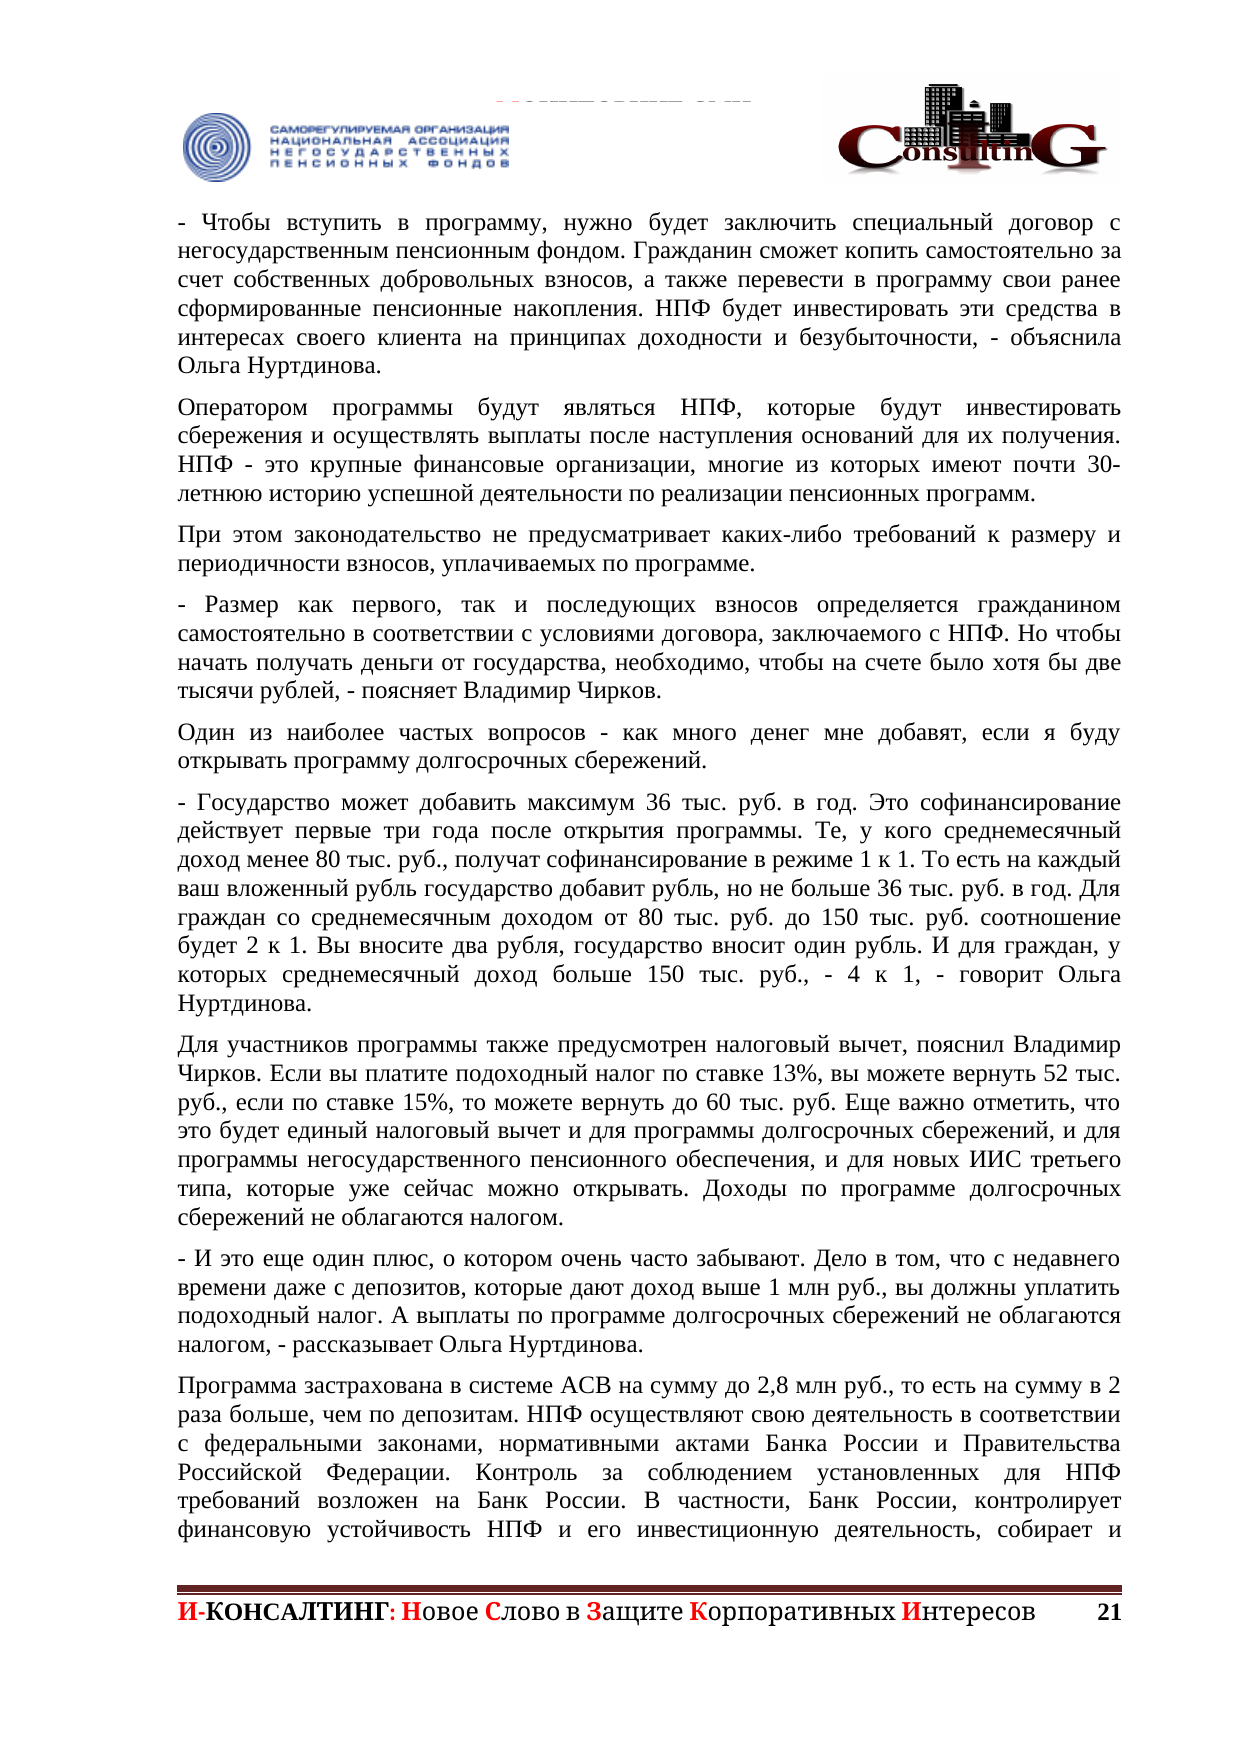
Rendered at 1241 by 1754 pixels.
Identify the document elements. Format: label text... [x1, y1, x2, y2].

text Для участников программы также предусмотрен налоговый вычет, пояснил Владимир Чирков. Если вы платите подоходный налог по ставке 13%, вы можете вернуть 52 тыс. руб., если по ставке 15%, то можете вернуть до 60 тыс. руб. Еще важно отметить, что это будет единый налоговый вычет и для программы долгосрочных сбережений, и для программы негосударственного пенсионного обеспечения, и для новых ИИС третьего типа, которые уже сейчас можно открывать. Доходы по программе долгосрочных сбережений не облагаются налогом. [177, 1029, 1122, 1231]
text - И это еще один плюс, о котором очень часто забывают. Дело в том, что с недавнего времени даже с депозитов, которые дают доход выше 1 млн руб., вы должны уплатить подоходный налог. А выплаты по программе долгосрочных сбережений не облагаются налогом, - рассказывает Ольга Нуртдинова. [177, 1243, 1122, 1358]
text - Размер как первого, так и последующих взносов определяется гражданином самостоятельно в соответствии с условиями договора, заключаемого с НПФ. Но чтобы начать получать деньги от государства, необходимо, чтобы на счете было хотя бы две тысячи рублей, - поясняет Владимир Чирков. [177, 589, 1122, 704]
picture [821, 73, 1122, 182]
text - Чтобы вступить в программу, нужно будет заключить специальный договор с негосударственным пенсионным фондом. Гражданин сможет копить самостоятельно за счет собственных добровольных взносов, а также перевести в программу свои ранее сформированные пенсионные накопления. НПФ будет инвестировать эти средства в интересах своего клиента на принципах доходности и безубыточности, - объяснила Ольга Нуртдинова. [177, 207, 1122, 379]
text Один из наиболее частых вопросов - как много денег мне добавят, если я буду открывать программу долгосрочных сбережений. [177, 717, 1122, 774]
text Оператором программы будут являться НПФ, которые будут инвестировать сбережения и осуществлять выплаты после наступления оснований для их получения. НПФ - это крупные финансовые организации, многие из которых имеют почти 30-летнюю историю успешной деятельности по реализации пенсионных программ. [177, 392, 1122, 507]
text - Государство может добавить максимум 36 тыс. руб. в год. Это софинансирование действует первые три года после открытия программы. Те, у кого среднемесячный доход менее 80 тыс. руб., получат софинансирование в режиме 1 к 1. То есть на каждый ваш вложенный рубль государство добавит рубль, но не больше 36 тыс. руб. в год. Для граждан со среднемесячным доходом от 80 тыс. руб. до 150 тыс. руб. соотношение будет 2 к 1. Вы вносите два рубля, государство вносит один рубль. И для граждан, у которых среднемесячный доход больше 150 тыс. руб., - 4 к 1, - говорит Ольга Нуртдинова. [177, 787, 1122, 1017]
text При этом законодательство не предусматривает каких-либо требований к размеру и периодичности взносов, уплачиваемых по программе. [177, 519, 1122, 577]
picture [183, 113, 509, 182]
